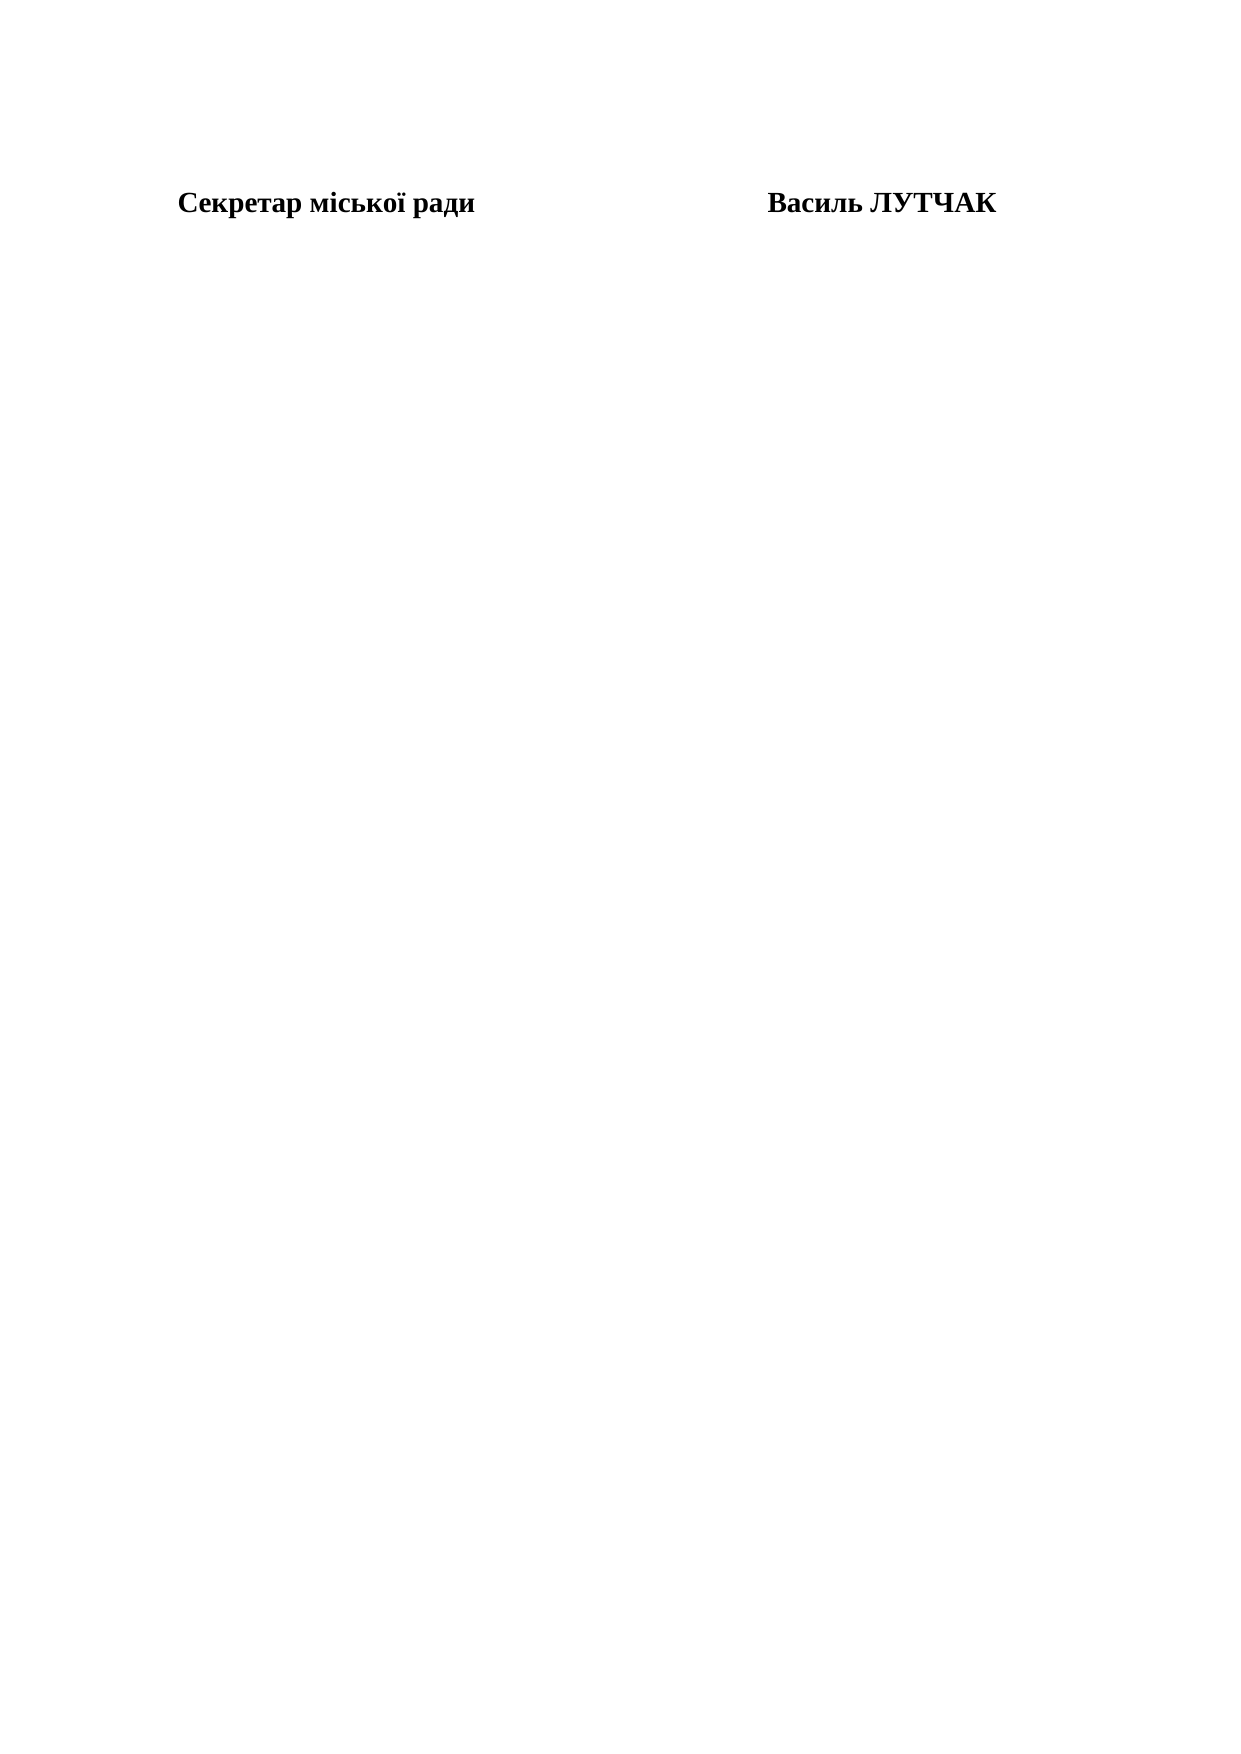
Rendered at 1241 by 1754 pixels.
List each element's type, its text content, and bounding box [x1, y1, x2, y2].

text Секретар міської ради Василь ЛУТЧАК [177, 185, 1152, 219]
